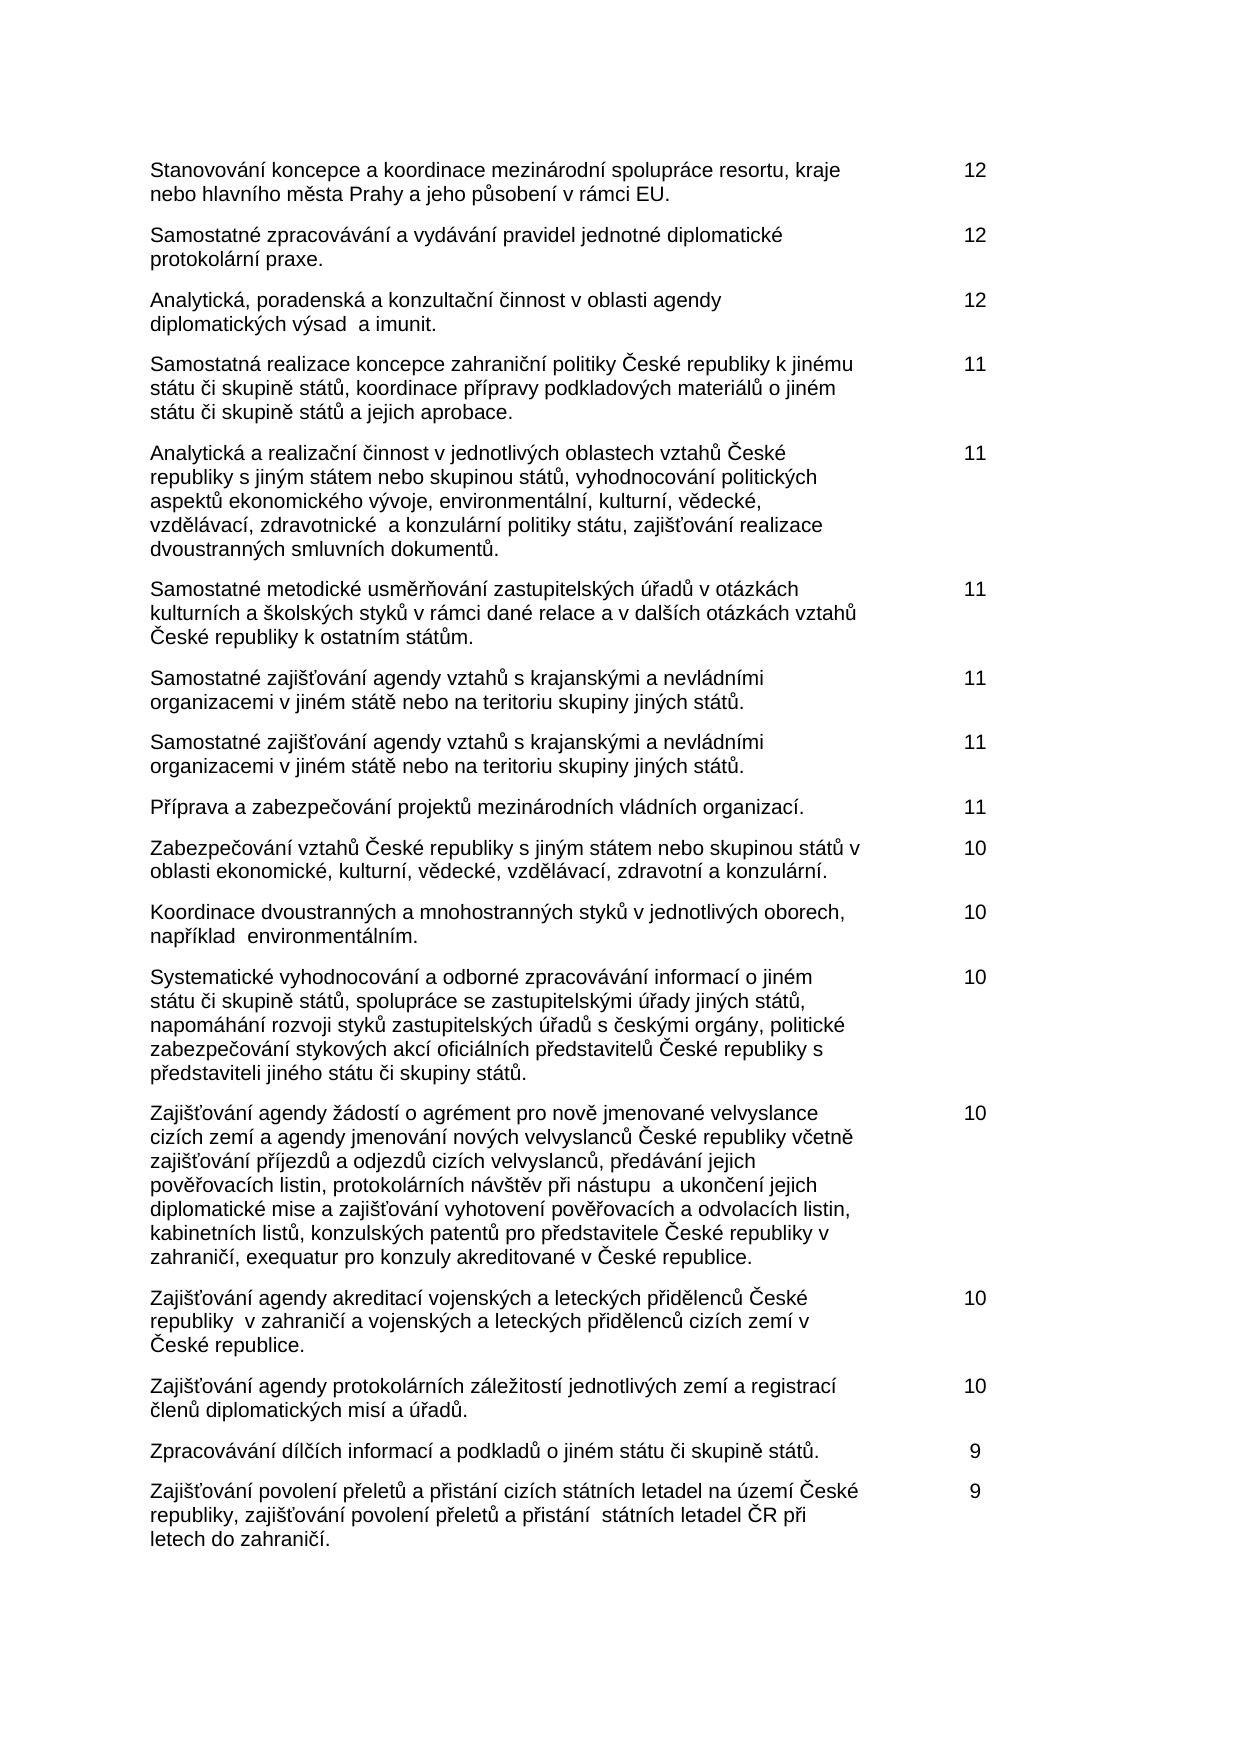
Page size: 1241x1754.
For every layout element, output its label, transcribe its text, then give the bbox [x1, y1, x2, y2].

table_cell 10 [871, 956, 1079, 1093]
table_cell 12 [871, 279, 1079, 344]
table_cell 10 [871, 892, 1079, 956]
table_cell 10 [871, 1093, 1079, 1277]
table_cell Zabezpečování vztahů České republiky s jiným státem nebo skupinou států v oblasti ekonomické, kulturní, vědecké, vzdělávací, zdravotní a konzulární. [142, 827, 871, 892]
table_cell 12 [871, 215, 1079, 279]
table_cell Analytická a realizační činnost v jednotlivých oblastech vztahů České republiky s jiným státem nebo skupinou států, vyhodnocování politických aspektů ekonomického vývoje, environmentální, kulturní, vědecké, vzdělávací, zdravotnické a konzulární politiky státu, zajišťování realizace dvoustranných smluvních dokumentů. [142, 432, 871, 569]
table_cell Samostatné zajišťování agendy vztahů s krajanskými a nevládními organizacemi v jiném státě nebo na teritoriu skupiny jiných států. [142, 657, 871, 722]
table_cell Koordinace dvoustranných a mnohostranných styků v jednotlivých oborech, například environmentálním. [142, 892, 871, 956]
table_cell 11 [871, 569, 1079, 657]
table_cell 11 [871, 432, 1079, 569]
table_cell Systematické vyhodnocování a odborné zpracovávání informací o jiném státu či skupině států, spolupráce se zastupitelskými úřady jiných států, napomáhání rozvoji styků zastupitelských úřadů s českými orgány, politické zabezpečování stykových akcí oficiálních představitelů České republiky s představiteli jiného státu či skupiny států. [142, 956, 871, 1093]
table_cell Samostatná realizace koncepce zahraniční politiky České republiky k jinému státu či skupině států, koordinace přípravy podkladových materiálů o jiném státu či skupině států a jejich aprobace. [142, 344, 871, 432]
table_cell Zpracovávání dílčích informací a podkladů o jiném státu či skupině států. [142, 1430, 871, 1471]
table_cell Samostatné zajišťování agendy vztahů s krajanskými a nevládními organizacemi v jiném státě nebo na teritoriu skupiny jiných států. [142, 722, 871, 786]
table_cell 10 [871, 1277, 1079, 1366]
table_cell Zajišťování agendy akreditací vojenských a leteckých přidělenců České republiky v zahraničí a vojenských a leteckých přidělenců cizích zemí v České republice. [142, 1277, 871, 1366]
table_cell 12 [871, 150, 1079, 214]
table_cell 11 [871, 722, 1079, 786]
table_cell 9 [871, 1430, 1079, 1471]
table_cell Příprava a zabezpečování projektů mezinárodních vládních organizací. [142, 786, 871, 827]
table_cell 9 [871, 1471, 1079, 1559]
table_cell 11 [871, 786, 1079, 827]
table_cell Zajišťování agendy žádostí o agrément pro nově jmenované velvyslance cizích zemí a agendy jmenování nových velvyslanců České republiky včetně zajišťování příjezdů a odjezdů cizích velvyslanců, předávání jejich pověřovacích listin, protokolárních návštěv při nástupu a ukončení jejich diplomatické mise a zajišťování vyhotovení pověřovacích a odvolacích listin, kabinetních listů, konzulských patentů pro představitele České republiky v zahraničí, exequatur pro konzuly akreditované v České republice. [142, 1093, 871, 1277]
table_cell 10 [871, 827, 1079, 892]
table_cell Stanovování koncepce a koordinace mezinárodní spolupráce resortu, kraje nebo hlavního města Prahy a jeho působení v rámci EU. [142, 150, 871, 214]
table_cell Zajišťování povolení přeletů a přistání cizích státních letadel na území České republiky, zajišťování povolení přeletů a přistání státních letadel ČR při letech do zahraničí. [142, 1471, 871, 1559]
table_cell 10 [871, 1366, 1079, 1430]
table_cell Samostatné zpracovávání a vydávání pravidel jednotné diplomatické protokolární praxe. [142, 215, 871, 279]
table_cell Analytická, poradenská a konzultační činnost v oblasti agendy diplomatických výsad a imunit. [142, 279, 871, 344]
table_cell 11 [871, 657, 1079, 722]
table_cell Samostatné metodické usměrňování zastupitelských úřadů v otázkách kulturních a školských styků v rámci dané relace a v dalších otázkách vztahů České republiky k ostatním státům. [142, 569, 871, 657]
table_cell Zajišťování agendy protokolárních záležitostí jednotlivých zemí a registrací členů diplomatických misí a úřadů. [142, 1366, 871, 1430]
table_cell 11 [871, 344, 1079, 432]
